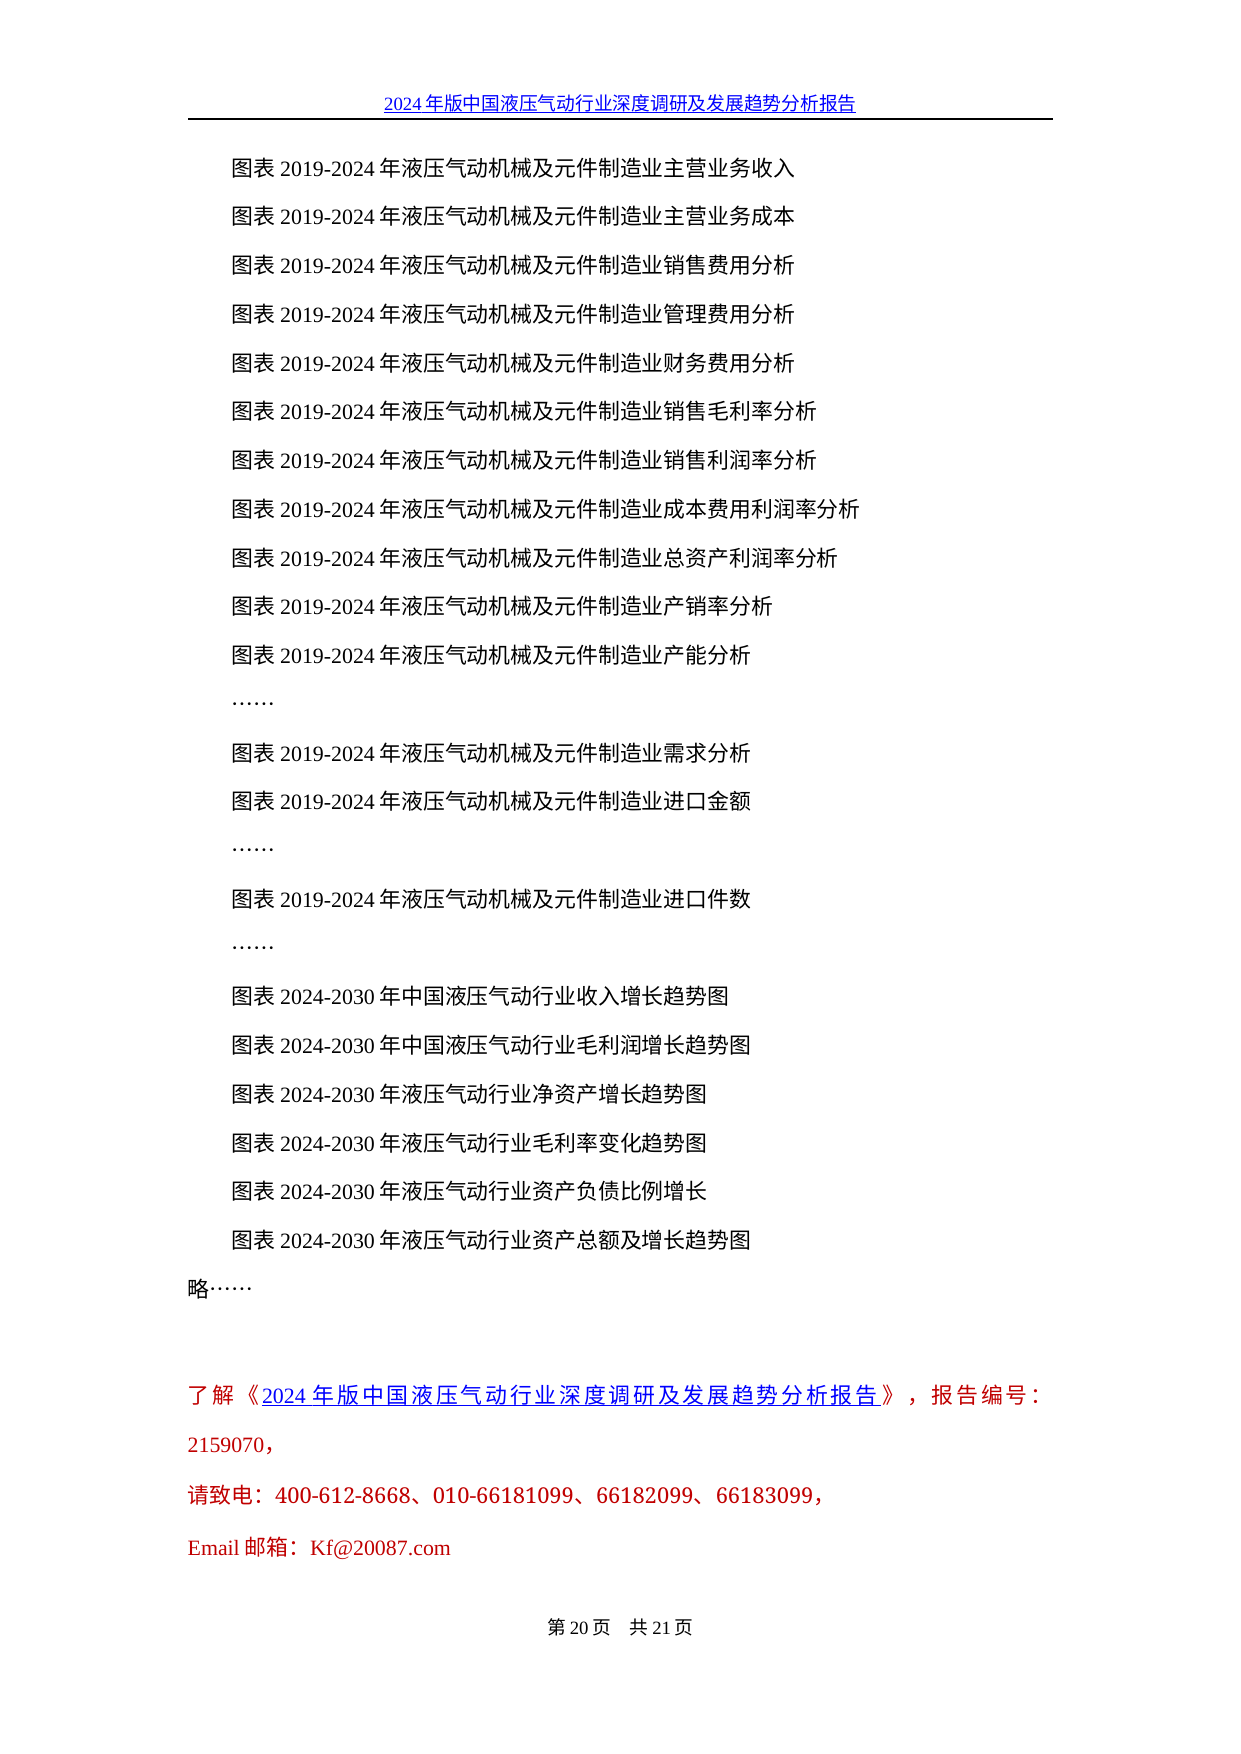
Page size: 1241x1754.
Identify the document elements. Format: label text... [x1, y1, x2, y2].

text 请致电：400-612-8668、010-66181099、66182099、66183099， [187, 1478, 1053, 1511]
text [187, 150, 1053, 1304]
text Email邮箱：Kf@20087.com [187, 1530, 1053, 1562]
text 了解《2024年版中国液压气动行业深度调研及发展趋势分析报告》，报告编号：2159070， [187, 1378, 1053, 1459]
